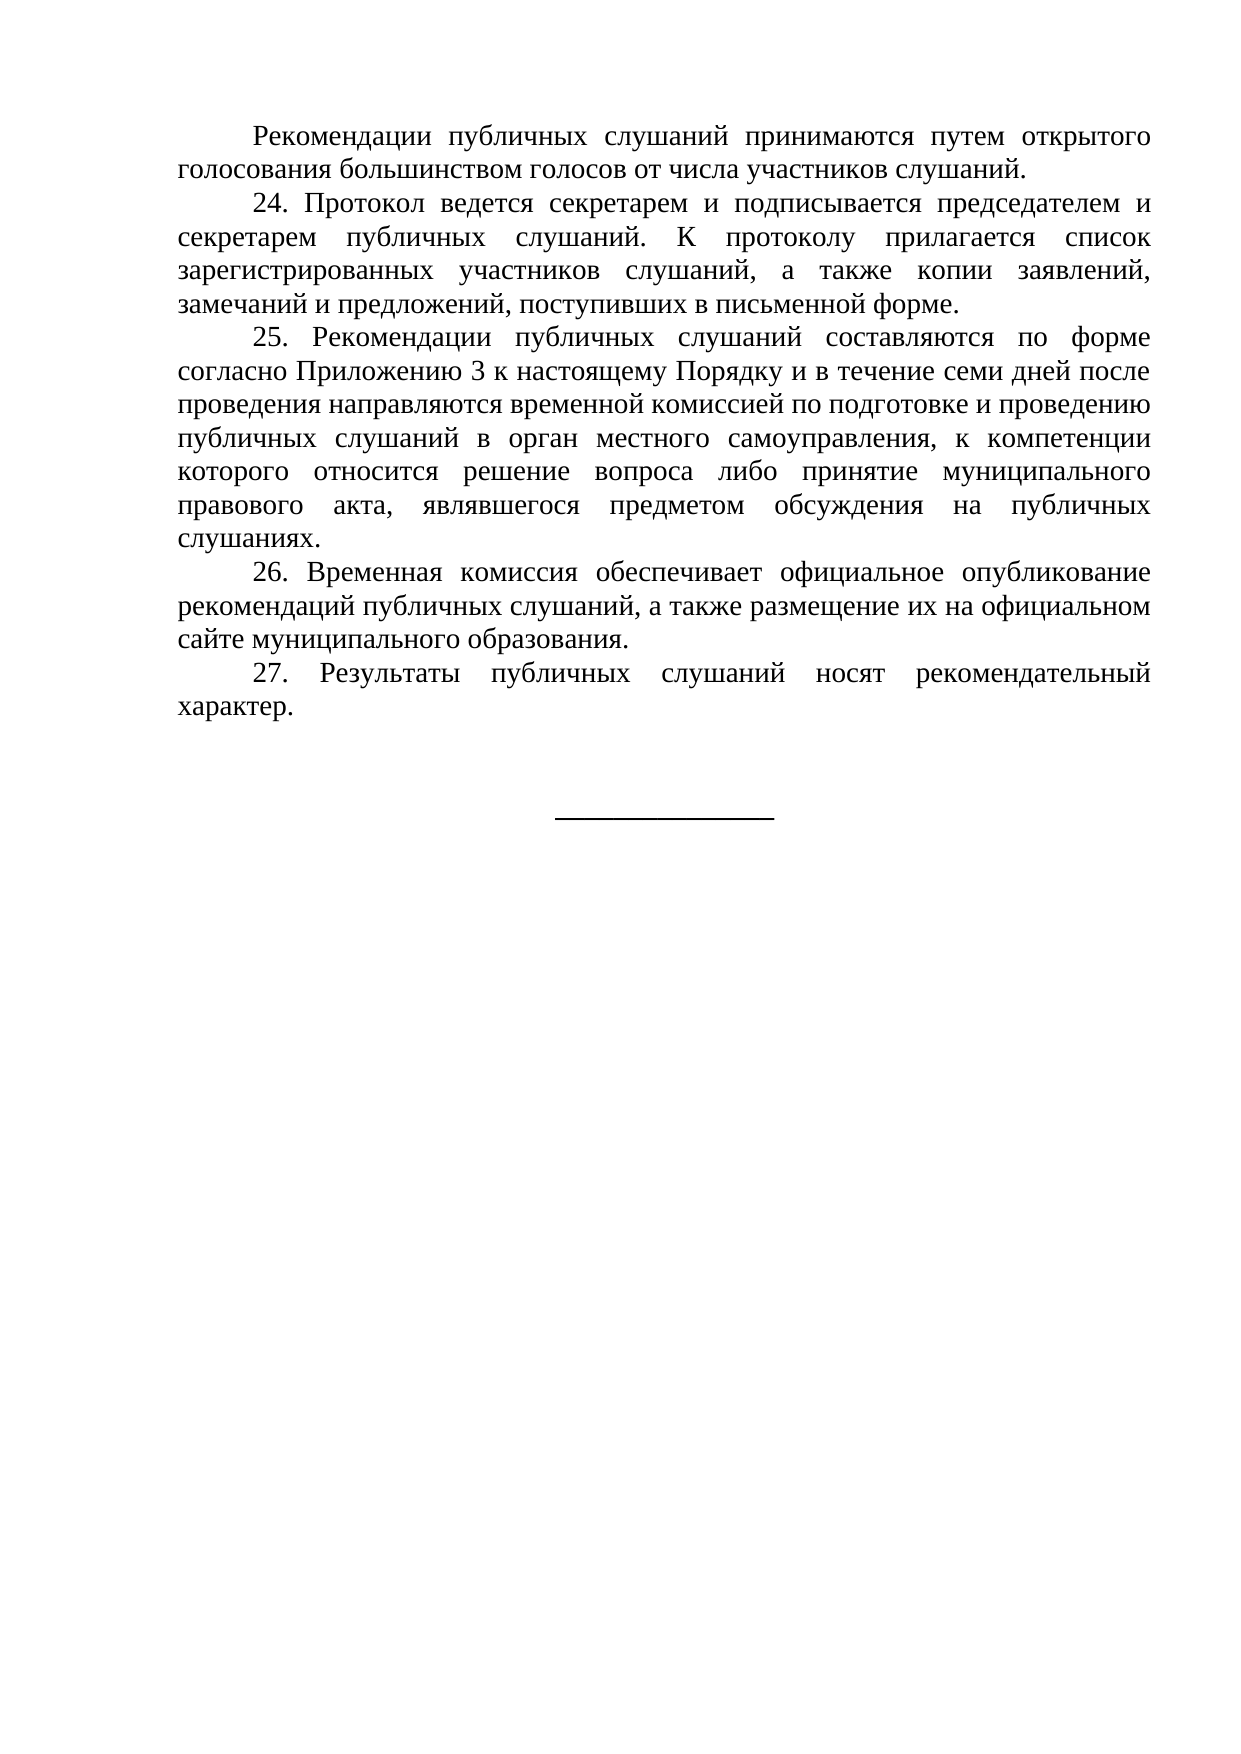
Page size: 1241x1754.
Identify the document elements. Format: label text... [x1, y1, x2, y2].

text 26. Временная комиссия обеспечивает официальное опубликование рекомендаций публичных слушаний, а также размещение их на официальном сайте муниципального образования. [177, 554, 1152, 655]
text 25. Рекомендации публичных слушаний составляются по форме согласно Приложению 3 к настоящему Порядку и в течение семи дней после проведения направляются временной комиссией по подготовке и проведению публичных слушаний в орган местного самоуправления, к компетенции которого относится решение вопроса либо принятие муниципального правового акта, являвшегося предметом обсуждения на публичных слушаниях. [177, 319, 1152, 554]
text Рекомендации публичных слушаний принимаются путем открытого голосования большинством голосов от числа участников слушаний. [177, 118, 1152, 185]
text 27. Результаты публичных слушаний носят рекомендательный характер. [177, 655, 1152, 722]
text _______________ [177, 789, 1152, 822]
text 24. Протокол ведется секретарем и подписывается председателем и секретарем публичных слушаний. К протоколу прилагается список зарегистрированных участников слушаний, а также копии заявлений, замечаний и предложений, поступивших в письменной форме. [177, 185, 1152, 319]
